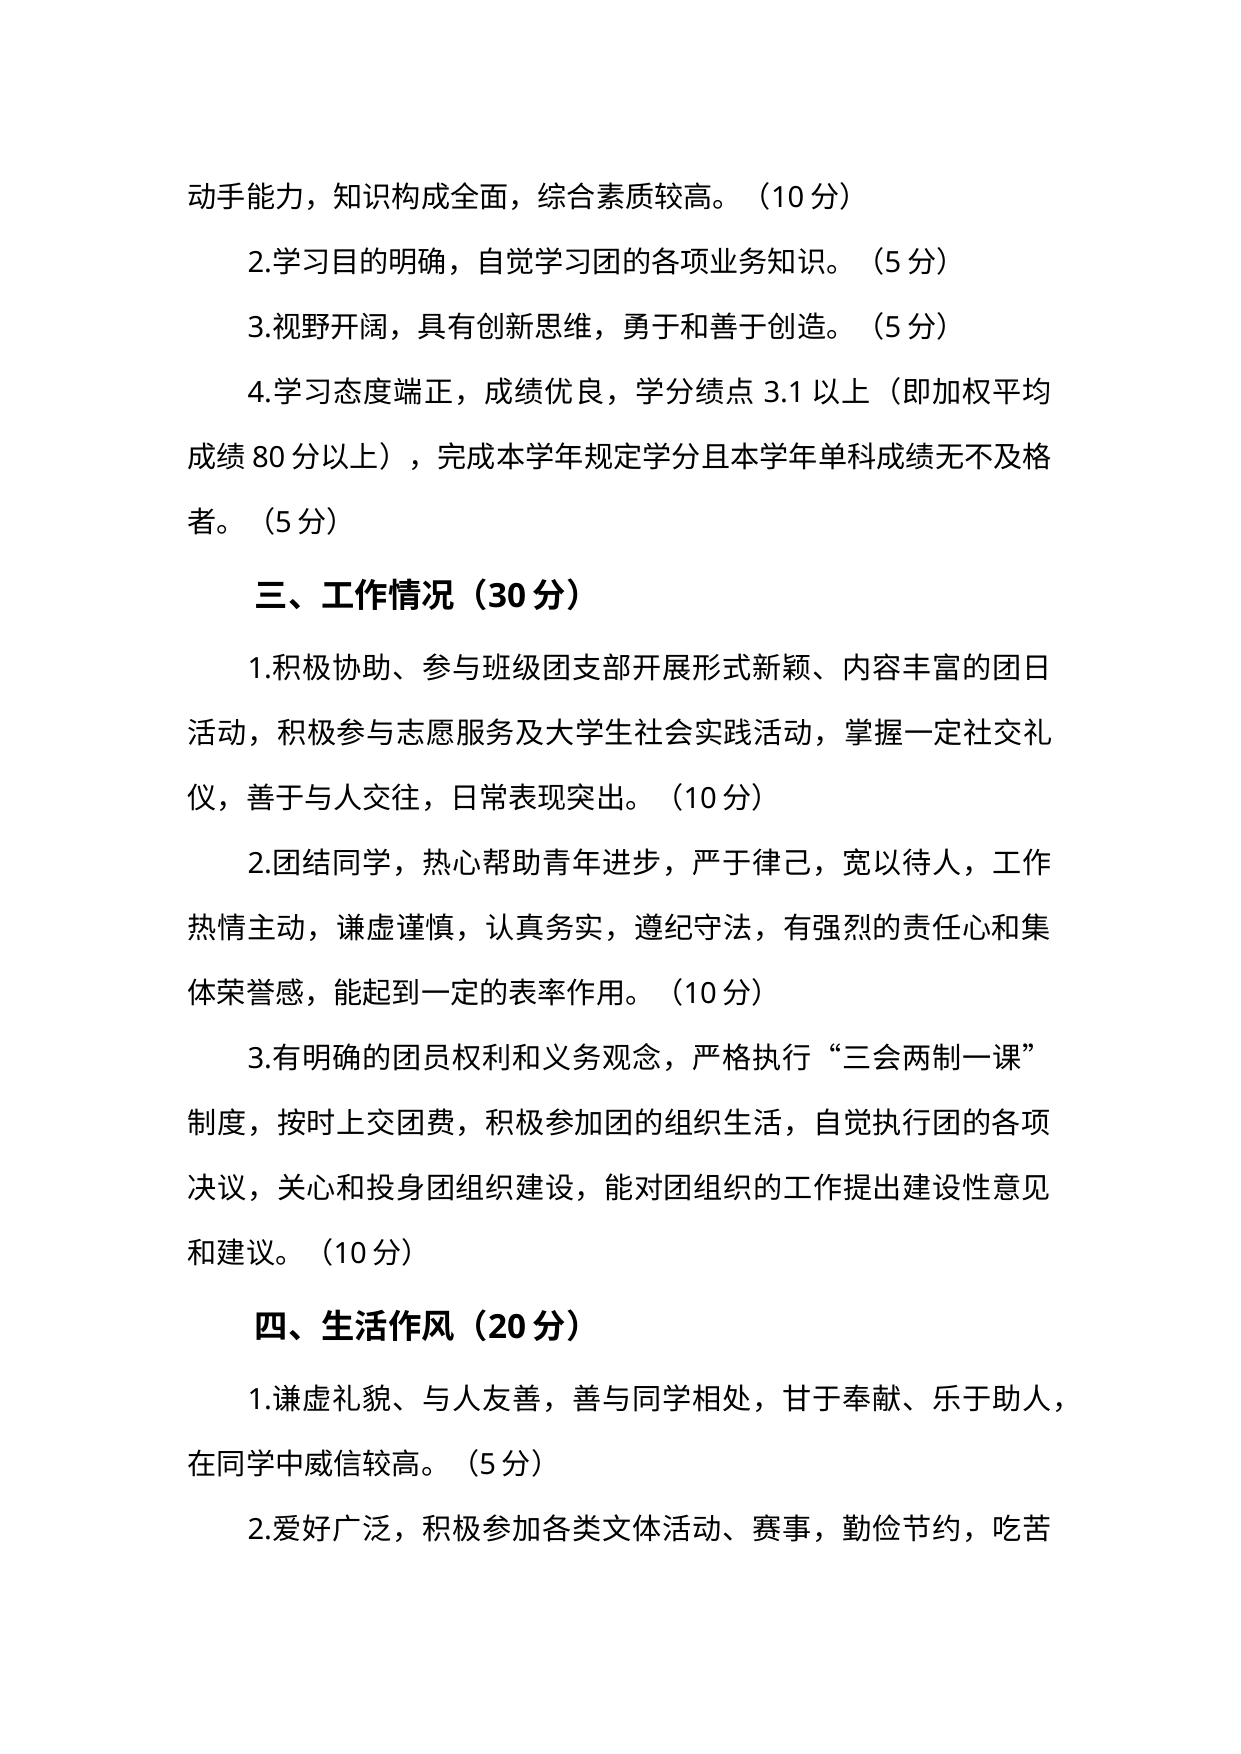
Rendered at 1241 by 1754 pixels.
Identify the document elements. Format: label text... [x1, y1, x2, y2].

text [187, 162, 1053, 227]
text 2.学习目的明确，自觉学习团的各项业务知识。（5分） [187, 227, 1053, 292]
text 三、工作情况（30分） [187, 560, 1053, 625]
text 四、生活作风（20分） [187, 1291, 1053, 1356]
text 2.团结同学，热心帮助青年进步，严于律己，宽以待人，工作热情主动，谦虚谨慎，认真务实，遵纪守法，有强烈的责任心和集体荣誉感，能起到一定的表率作用。（10分） [187, 828, 1053, 1023]
text 4.学习态度端正，成绩优良，学分绩点3.1以上（即加权平均成绩80分以上），完成本学年规定学分且本学年单科成绩无不及格者。（5分） [187, 357, 1053, 552]
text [187, 1494, 1053, 1559]
text 3.视野开阔，具有创新思维，勇于和善于创造。（5分） [187, 292, 1053, 357]
text 1.积极协助、参与班级团支部开展形式新颖、内容丰富的团日活动，积极参与志愿服务及大学生社会实践活动，掌握一定社交礼仪，善于与人交往，日常表现突出。（10分） [187, 633, 1053, 828]
text 1.谦虚礼貌、与人友善，善与同学相处，甘于奉献、乐于助人，在同学中威信较高。（5分） [187, 1364, 1053, 1494]
text 3.有明确的团员权利和义务观念，严格执行“三会两制一课”制度，按时上交团费，积极参加团的组织生活，自觉执行团的各项决议，关心和投身团组织建设，能对团组织的工作提出建设性意见和建议。（10分） [187, 1023, 1053, 1283]
